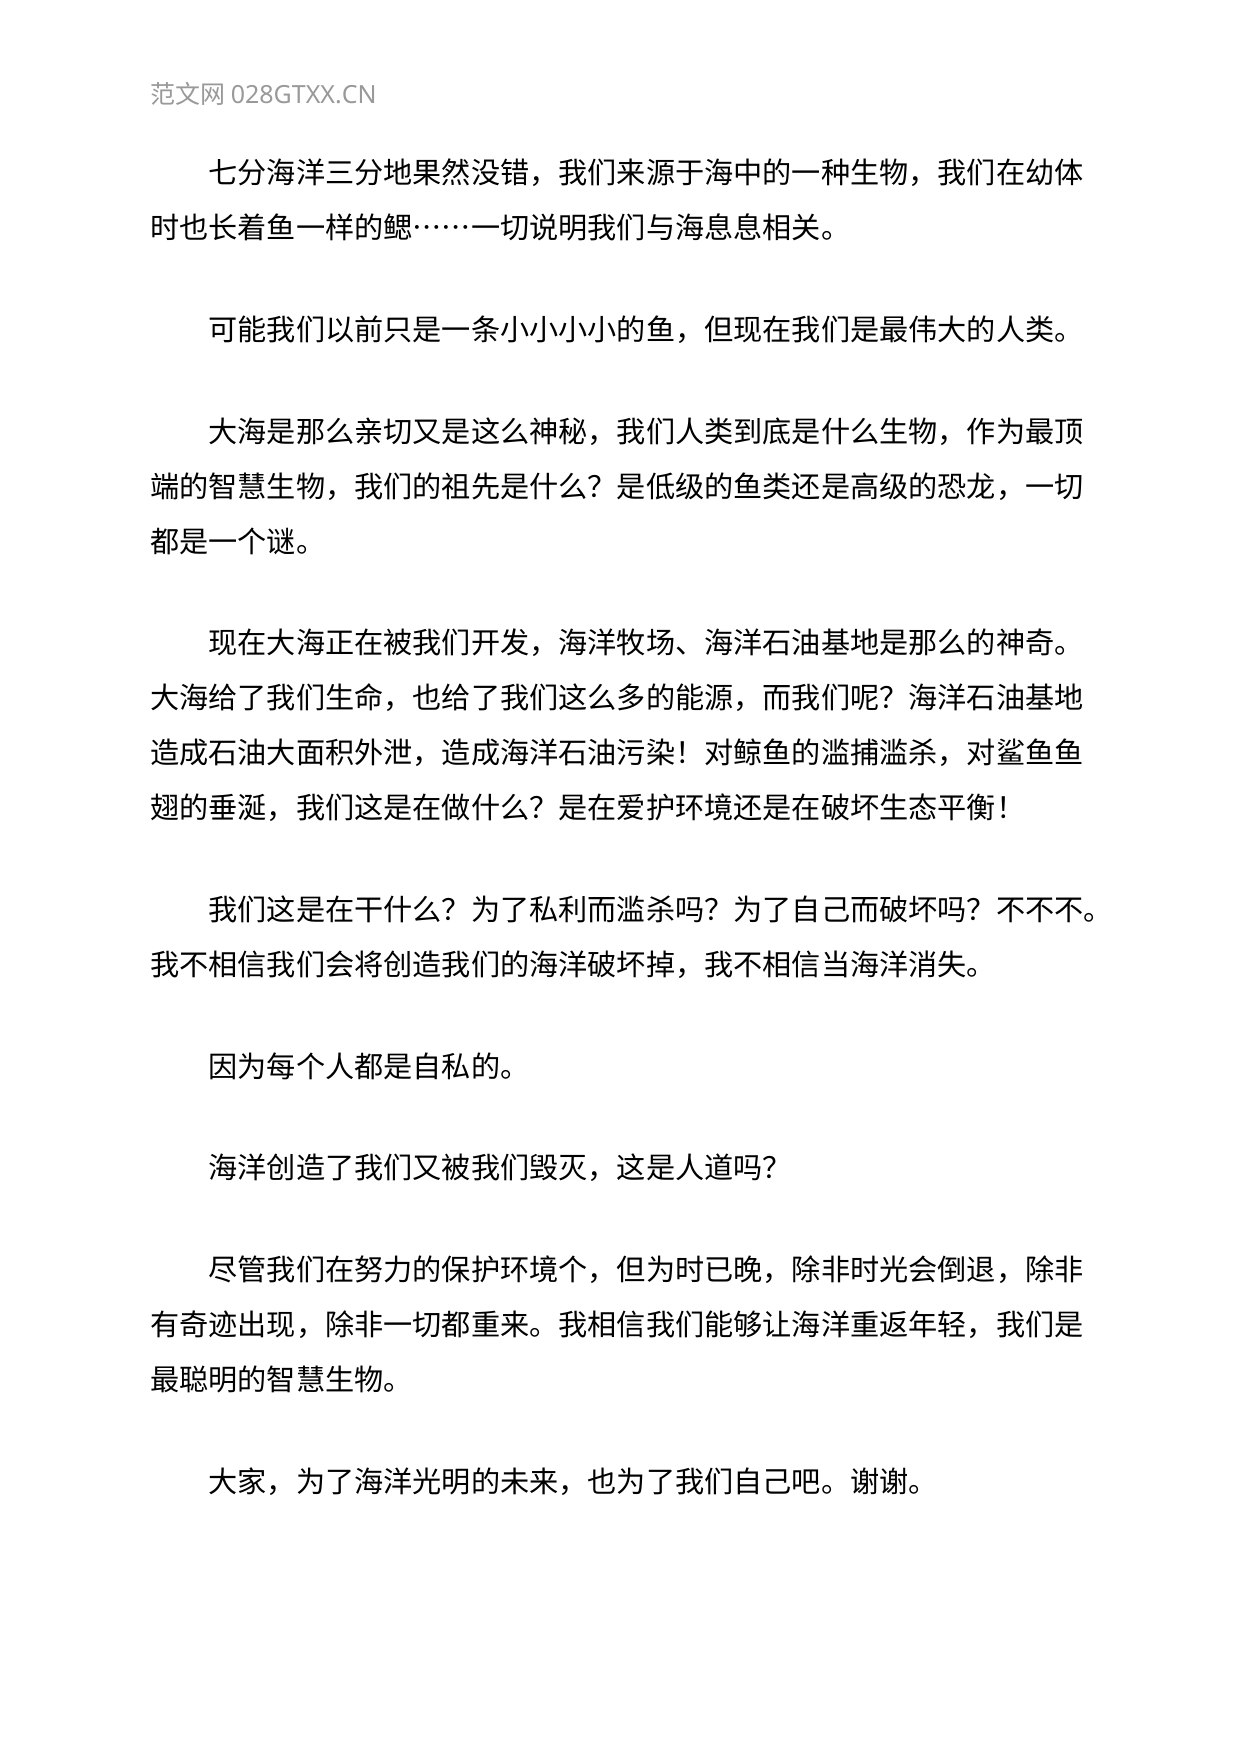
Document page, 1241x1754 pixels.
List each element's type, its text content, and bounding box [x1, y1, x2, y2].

text 海洋创造了我们又被我们毁灭，这是人道吗？ [150, 1145, 1090, 1187]
text 大海是那么亲切又是这么神秘，我们人类到底是什么生物，作为最顶端的智慧生物，我们的祖先是什么？是低级的鱼类还是高级的恐龙，一切都是一个谜。 [150, 408, 1090, 561]
text 七分海洋三分地果然没错，我们来源于海中的一种生物，我们在幼体时也长着鱼一样的鳃……一切说明我们与海息息相关。 [150, 150, 1090, 247]
text 我们这是在干什么？为了私利而滥杀吗？为了自己而破坏吗？不不不。我不相信我们会将创造我们的海洋破坏掉，我不相信当海洋消失。 [150, 886, 1090, 984]
text 大家，为了海洋光明的未来，也为了我们自己吧。谢谢。 [150, 1458, 1090, 1501]
text 可能我们以前只是一条小小小小的鱼，但现在我们是最伟大的人类。 [150, 307, 1090, 349]
text 现在大海正在被我们开发，海洋牧场、海洋石油基地是那么的神奇。大海给了我们生命，也给了我们这么多的能源，而我们呢？海洋石油基地造成石油大面积外泄，造成海洋石油污染！对鲸鱼的滥捕滥杀，对鲨鱼鱼翅的垂涎，我们这是在做什么？是在爱护环境还是在破坏生态平衡！ [150, 620, 1090, 827]
text 因为每个人都是自私的。 [150, 1043, 1090, 1085]
text 尽管我们在努力的保护环境个，但为时已晚，除非时光会倒退，除非有奇迹出现，除非一切都重来。我相信我们能够让海洋重返年轻，我们是最聪明的智慧生物。 [150, 1247, 1090, 1399]
